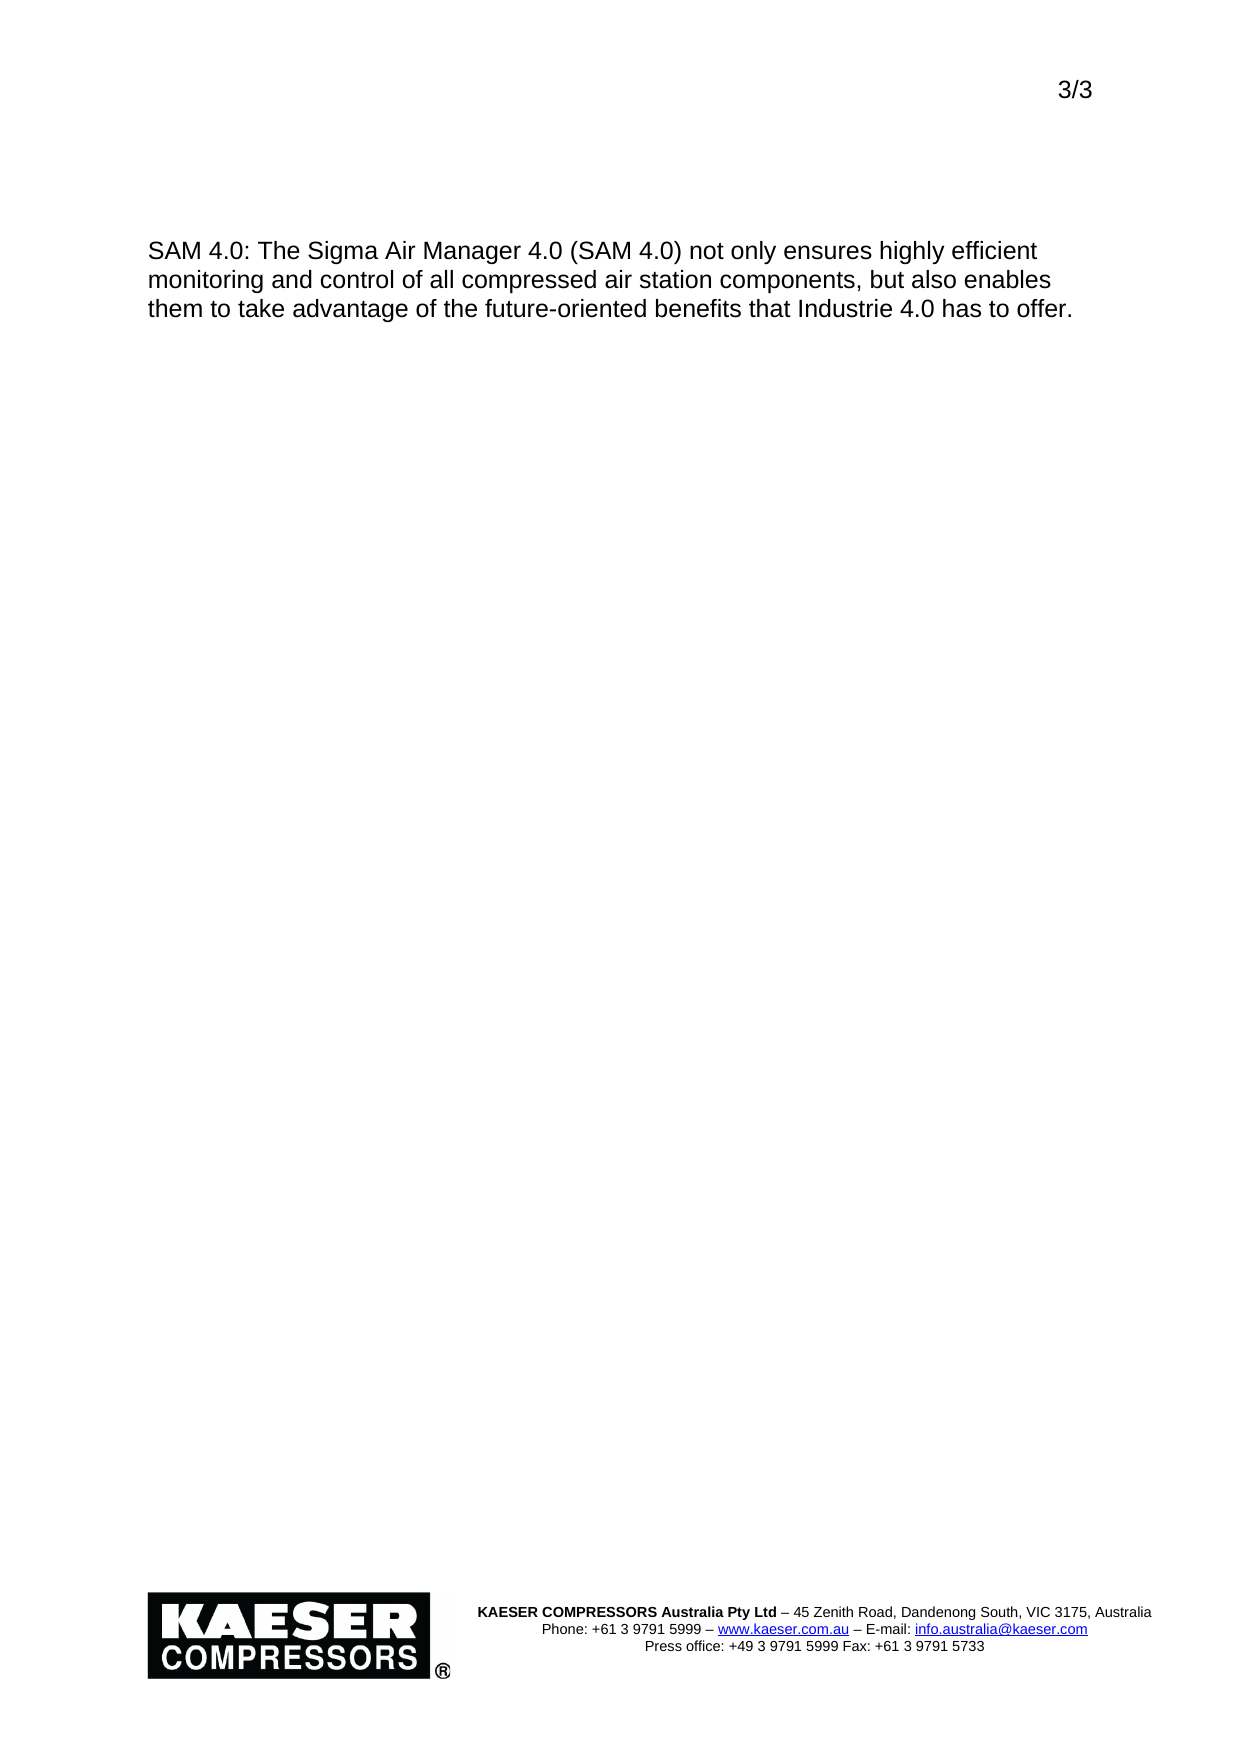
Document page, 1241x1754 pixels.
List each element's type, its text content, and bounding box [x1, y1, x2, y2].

text SAM 4.0: The Sigma Air Manager 4.0 (SAM 4.0) not only ensures highly efficient monitoring and control of all compressed air station components, but also enables them to take advantage of the future-oriented benefits that Industrie 4.0 has to offer. [148, 236, 1092, 322]
picture [147, 1592, 451, 1679]
